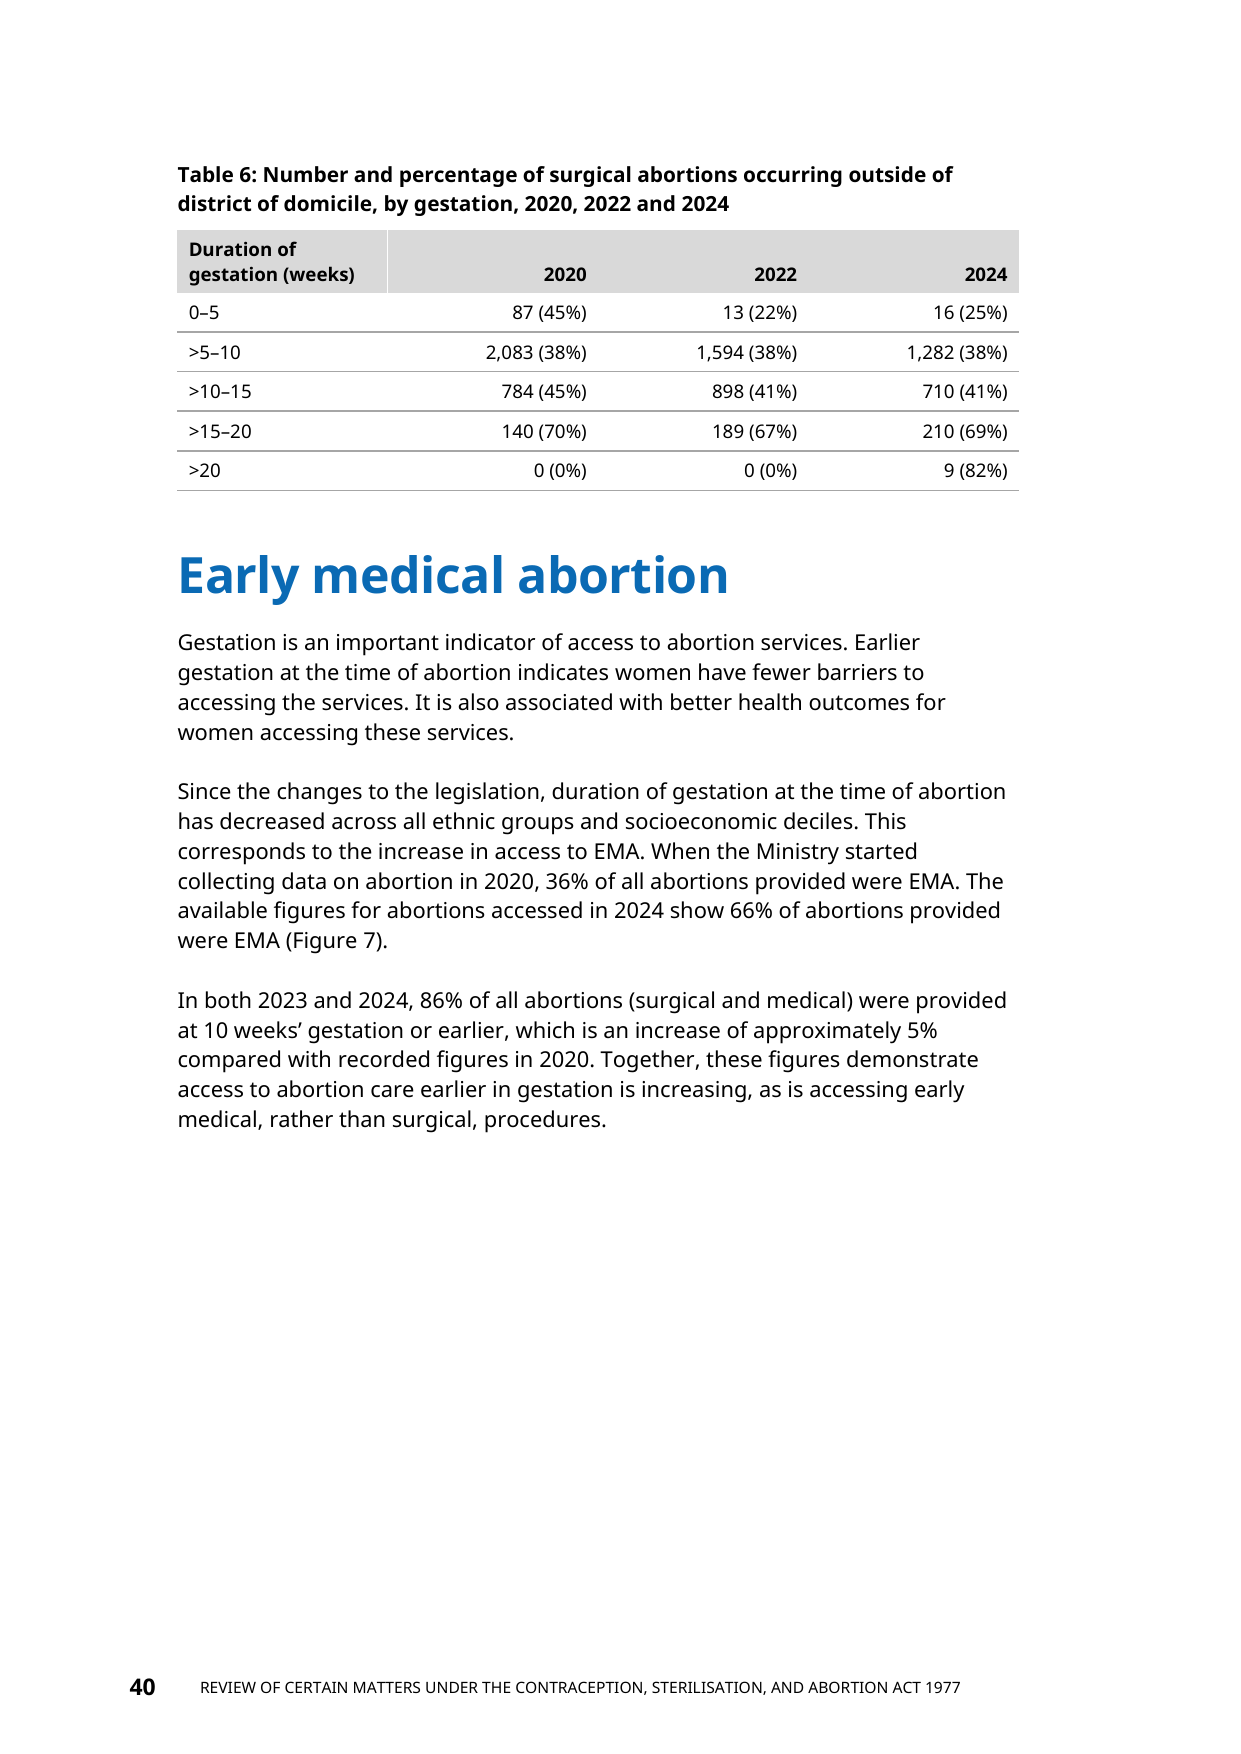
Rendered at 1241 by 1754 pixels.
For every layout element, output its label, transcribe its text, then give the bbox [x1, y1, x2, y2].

table_header Duration of gestation (weeks) [177, 230, 387, 293]
table_cell >5–10 [177, 333, 387, 371]
text In both 2023 and 2024, 86% of all abortions (surgical and medical) were provided at 10 weeks’ gestation or earlier, which is an increase of approximately 5% compared with recorded figures in 2020. Together, these figures demonstrate access to abortion care earlier in gestation is increasing, as is accessing early medical, rather than surgical, procedures. [177, 985, 1019, 1134]
table_cell >15–20 [177, 412, 387, 450]
table_cell 1,594 (38%) [598, 333, 808, 371]
table_cell 140 (70%) [388, 412, 598, 450]
table_header 2020 [388, 230, 598, 293]
table_cell 1,282 (38%) [808, 333, 1019, 371]
table_cell 0–5 [177, 293, 387, 331]
subtitle Early medical abortion [177, 541, 1019, 609]
table_cell 0 (0%) [388, 452, 598, 489]
table_cell 710 (41%) [808, 372, 1019, 410]
table_cell 9 (82%) [808, 452, 1019, 489]
table_cell 16 (25%) [808, 293, 1019, 331]
table_cell 0 (0%) [598, 452, 808, 489]
table_header 2024 [808, 230, 1019, 293]
table_header 2022 [598, 230, 808, 293]
table_cell 898 (41%) [598, 372, 808, 410]
table_cell >20 [177, 452, 387, 489]
table_cell >10–15 [177, 372, 387, 410]
table_cell 2,083 (38%) [388, 333, 598, 371]
text Table 6: Number and percentage of surgical abortions occurring outside of district of domicile, by gestation, 2020, 2022 and 2024 [177, 160, 1019, 217]
table_cell 13 (22%) [598, 293, 808, 331]
table_cell 87 (45%) [388, 293, 598, 331]
text Gestation is an important indicator of access to abortion services. Earlier gestation at the time of abortion indicates women have fewer barriers to accessing the services. It is also associated with better health outcomes for women accessing these services. [177, 627, 1019, 747]
text Since the changes to the legislation, duration of gestation at the time of abortion has decreased across all ethnic groups and socioeconomic deciles. This corresponds to the increase in access to EMA. When the Ministry started collecting data on abortion in 2020, 36% of all abortions provided were EMA. The available figures for abortions accessed in 2024 show 66% of abortions provided were EMA (Figure 7). [177, 776, 1019, 955]
table_cell 210 (69%) [808, 412, 1019, 450]
table_cell 784 (45%) [388, 372, 598, 410]
table_cell 189 (67%) [598, 412, 808, 450]
